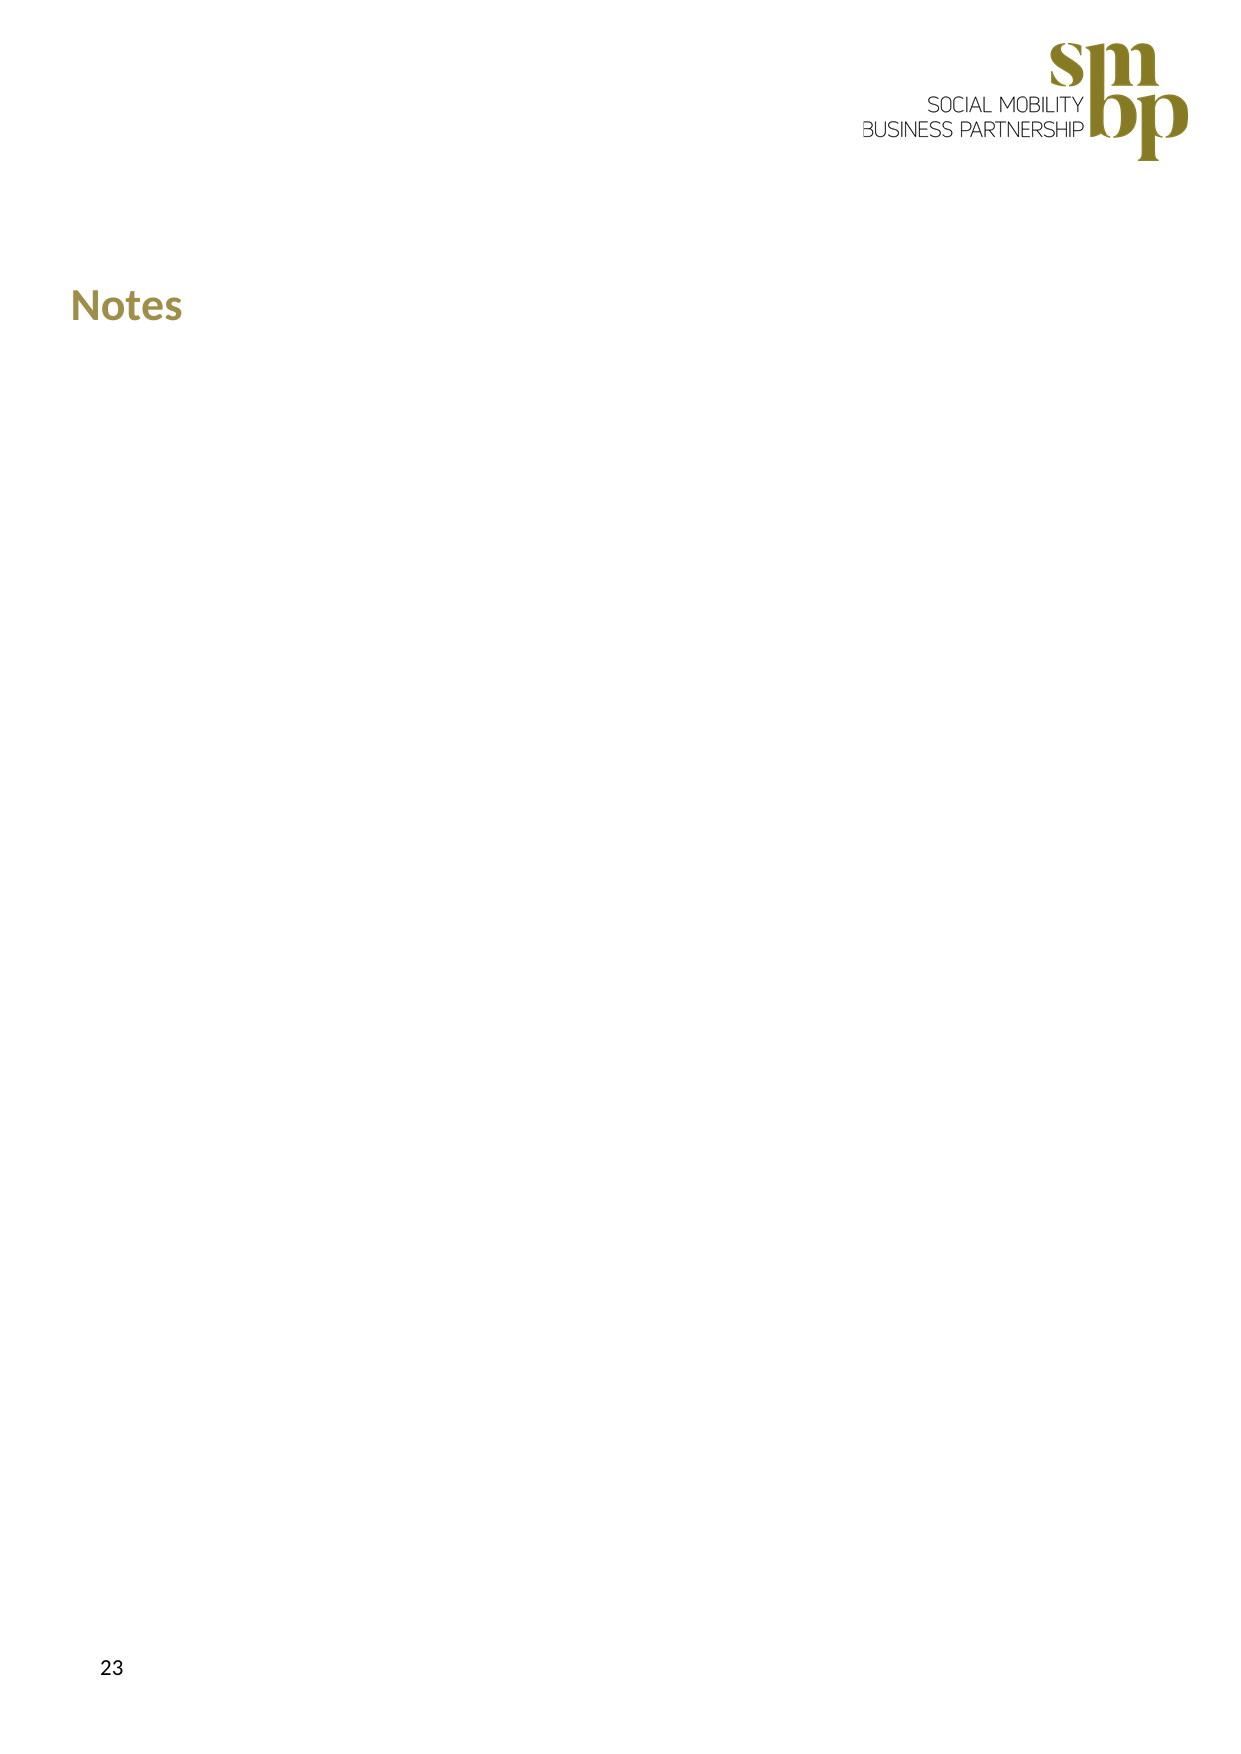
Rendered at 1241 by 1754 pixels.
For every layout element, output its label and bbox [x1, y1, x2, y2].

picture [863, 43, 1188, 161]
